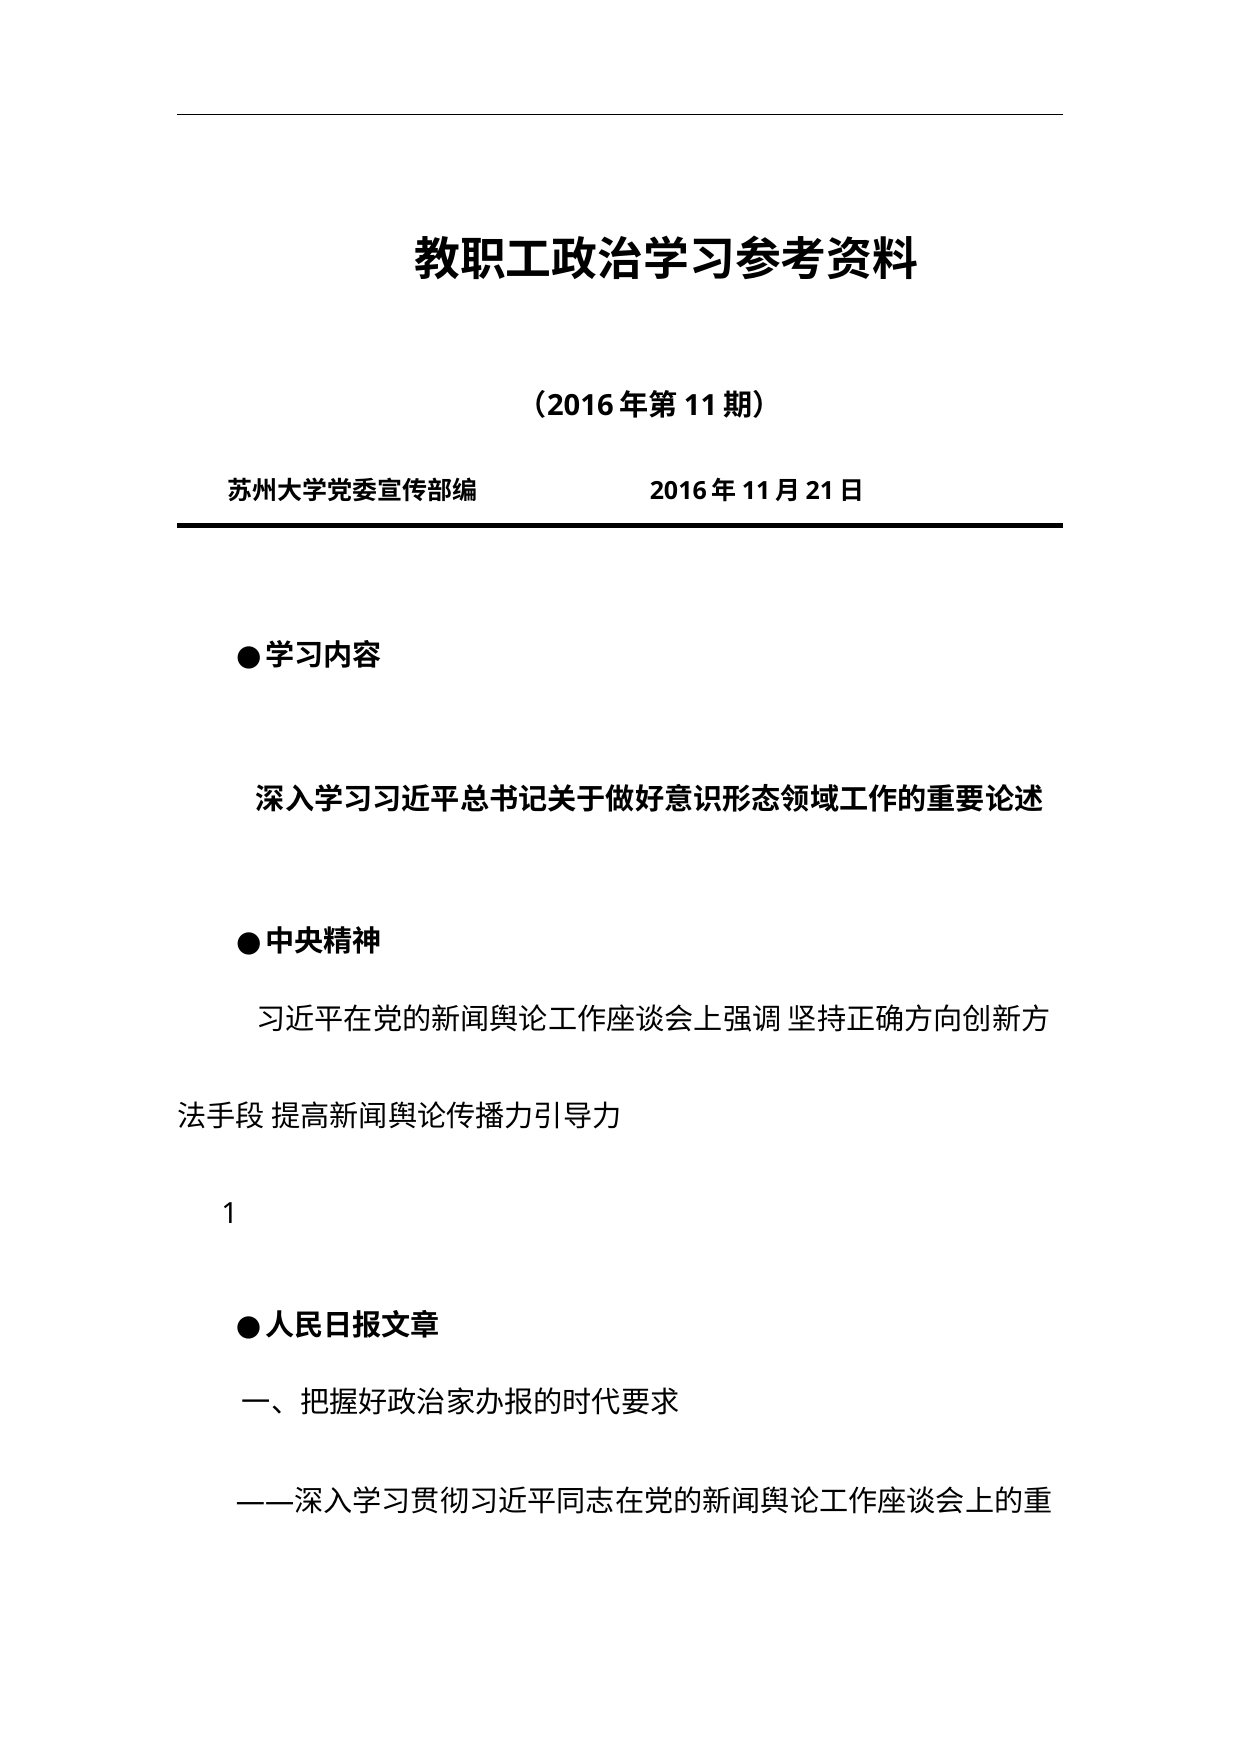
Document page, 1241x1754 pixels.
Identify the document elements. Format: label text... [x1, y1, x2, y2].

list 中央精神 [177, 906, 1063, 971]
text 深入学习习近平总书记关于做好意识形态领域工作的重要论述 [177, 776, 1063, 818]
text 苏州大学党委宣传部编 2016年11月21日 [177, 456, 1063, 523]
list 学习内容 [177, 621, 1063, 686]
text 教职工政治学习参考资料 [177, 207, 1063, 304]
text 一、把握好政治家办报的时代要求 [177, 1367, 1063, 1432]
list 人民日报文章 [177, 1290, 1063, 1355]
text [177, 1466, 1063, 1531]
text （2016年第11期） [177, 370, 1063, 435]
text 习近平在党的新闻舆论工作座谈会上强调 坚持正确方向创新方法手段 提高新闻舆论传播力引导力 1 [177, 984, 1063, 1146]
